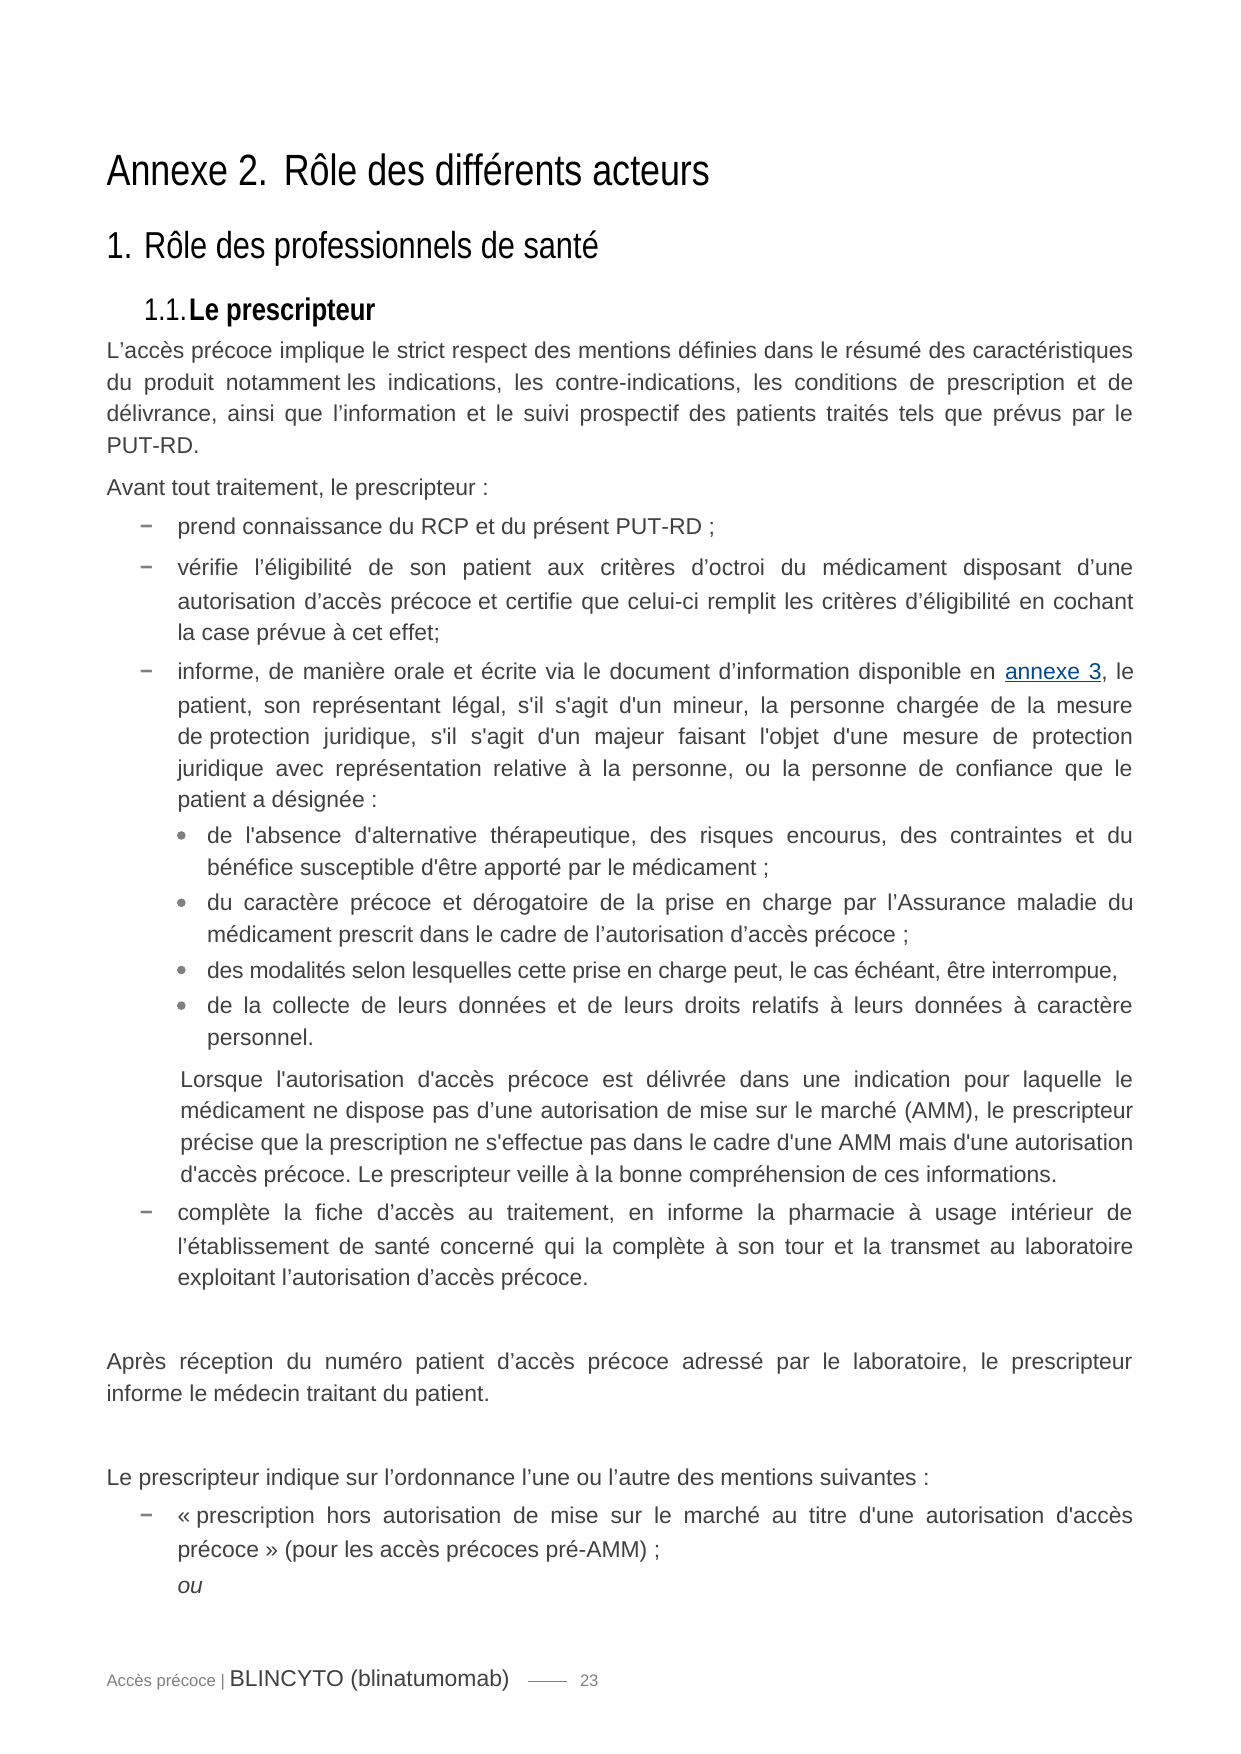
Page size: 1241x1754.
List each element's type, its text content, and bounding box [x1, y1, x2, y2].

list informe, de manière orale et écrite via le document d’information disponible en annexe 3, le patient, son représentant légal, s'il s'agit d'un mineur, la personne chargée de la mesure de protection juridique, s'il s'agit d'un majeur faisant l'objet d'une mesure de protection juridique avec représentation relative à la personne, ou la personne de confiance que le patient a désignée : [139, 655, 1134, 813]
text Lorsque l'autorisation d'accès précoce est délivrée dans une indication pour laquelle le médicament ne dispose pas d’une autorisation de mise sur le marché (AMM), le prescripteur précise que la prescription ne s'effectue pas dans le cadre d'une AMM mais d'une autorisation d'accès précoce. Le prescripteur veille à la bonne compréhension de ces informations. [180, 1066, 1134, 1187]
subtitle Rôle des professionnels de santé [106, 223, 1134, 266]
list « prescription hors autorisation de mise sur le marché au titre d'une autorisation d'accès précoce » (pour les accès précoces pré-AMM) ; [139, 1499, 1134, 1562]
text L’accès précoce implique le strict respect des mentions définies dans le résumé des caractéristiques du produit notamment les indications, les contre-indications, les conditions de prescription et de délivrance, ainsi que l’information et le suivi prospectif des patients traités tels que prévus par le PUT-RD. [106, 337, 1134, 458]
list ou [177, 1572, 1134, 1598]
list complète la fiche d’accès au traitement, en informe la pharmacie à usage intérieur de l’établissement de santé concerné qui la complète à son tour et la transmet au laboratoire exploitant l’autorisation d’accès précoce. [139, 1196, 1134, 1291]
list des modalités selon lesquelles cette prise en charge peut, le cas échéant, être interrompue, [177, 957, 1134, 983]
text Avant tout traitement, le prescripteur : [106, 474, 1134, 500]
list de l'absence d'alternative thérapeutique, des risques encourus, des contraintes et du bénéfice susceptible d'être apporté par le médicament ; [177, 822, 1134, 880]
list prend connaissance du RCP et du présent PUT-RD ; [139, 510, 1134, 541]
list de la collecte de leurs données et de leurs droits relatifs à leurs données à caractère personnel. [177, 992, 1134, 1050]
text Le prescripteur indique sur l’ordonnance l’une ou l’autre des mentions suivantes : [106, 1464, 1134, 1490]
text Après réception du numéro patient d’accès précoce adressé par le laboratoire, le prescripteur informe le médecin traitant du patient. [106, 1348, 1134, 1406]
text Rôle des différents acteurs [106, 144, 1134, 195]
list du caractère précoce et dérogatoire de la prise en charge par l’Assurance maladie du médicament prescrit dans le cadre de l’autorisation d’accès précoce ; [177, 889, 1134, 947]
list vérifie l’éligibilité de son patient aux critères d’octroi du médicament disposant d’une autorisation d’accès précoce et certifie que celui-ci remplit les critères d’éligibilité en cochant la case prévue à cet effet; [139, 551, 1134, 646]
subtitle Le prescripteur [144, 291, 1134, 327]
